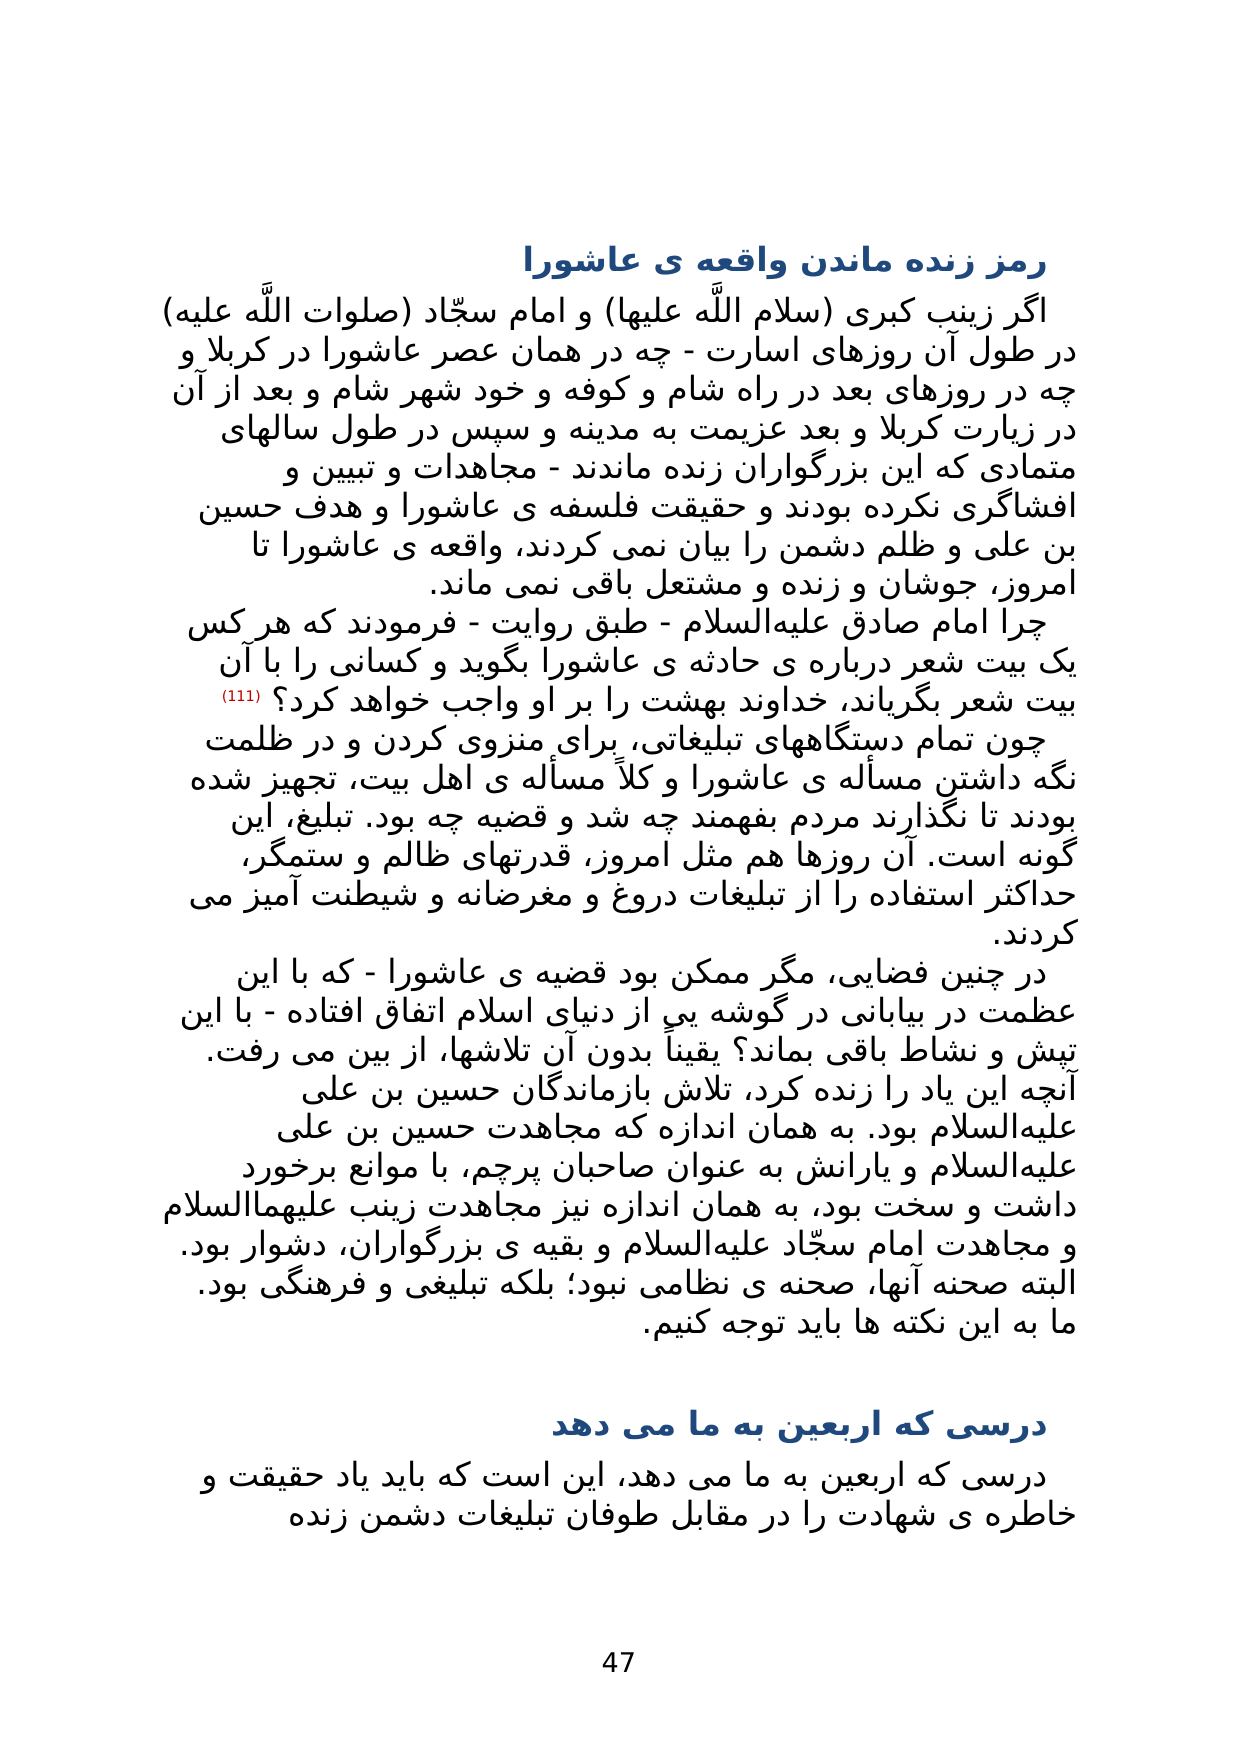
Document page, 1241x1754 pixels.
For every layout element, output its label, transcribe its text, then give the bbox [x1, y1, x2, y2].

text چون تمام دستگاههای تبلیغاتی، برای منزوی کردن و در ظلمت نگه داشتن مسأله ی عاشورا و کلاً مسأله ی اهل بیت، تجهیز شده بودند تا نگذارند مردم بفهمند چه شد و قضیه چه بود. تبلیغ، این گونه است. آن روزها هم مثل امروز، قدرتهای ظالم و ستمگر، حداکثر استفاده را از تبلیغات دروغ و مغرضانه و شیطنت آمیز می کردند. [159, 719, 1078, 952]
text اگر زینب کبری (سلام اللَّه علیها) و امام سجّاد (صلوات اللَّه علیه) در طول آن روزهای اسارت - چه در همان عصر عاشورا در کربلا و چه در روزهای بعد در راه شام و کوفه و خود شهر شام و بعد از آن در زیارت کربلا و بعد عزیمت به مدینه و سپس در طول سالهای متمادی که این بزرگواران زنده ماندند - مجاهدات و تبیین و افشاگری نکرده بودند و حقیقت فلسفه ی عاشورا و هدف حسین بن علی و ظلم دشمن را بیان نمی کردند، واقعه ی عاشورا تا امروز، جوشان و زنده و مشتعل باقی نمی ماند. [159, 292, 1078, 603]
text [159, 1456, 1078, 1533]
text چرا امام صادق عليه‌السلام - طبق روایت - فرمودند که هر کس یک بیت شعر درباره ی حادثه ی عاشورا بگوید و کسانی را با آن بیت شعر بگریاند، خداوند بهشت را بر او واجب خواهد کرد؟ (111) [159, 603, 1078, 719]
text در چنین فضایی، مگر ممکن بود قضیه ی عاشورا - که با این عظمت در بیابانی در گوشه یی از دنیای اسلام اتفاق افتاده - با این تپش و نشاط باقی بماند؟ یقیناً بدون آن تلاشها، از بین می رفت. آنچه این یاد را زنده کرد، تلاش بازماندگان حسین بن علی عليه‌السلام بود. به همان اندازه که مجاهدت حسین بن علی عليه‌السلام و یارانش به عنوان صاحبان پرچم، با موانع برخورد داشت و سخت بود، به همان اندازه نیز مجاهدت زینب عليهما‌السلام و مجاهدت امام سجّاد عليه‌السلام و بقیه ی بزرگواران، دشوار بود. البته صحنه آنها، صحنه ی نظامی نبود؛ بلکه تبلیغی و فرهنگی بود. ما به این نکته ها باید توجه کنیم. [159, 952, 1078, 1341]
subtitle رمز زنده ماندن واقعه ی عاشورا [159, 241, 1078, 279]
subtitle درسی که اربعین به ما می دهد [159, 1404, 1078, 1443]
